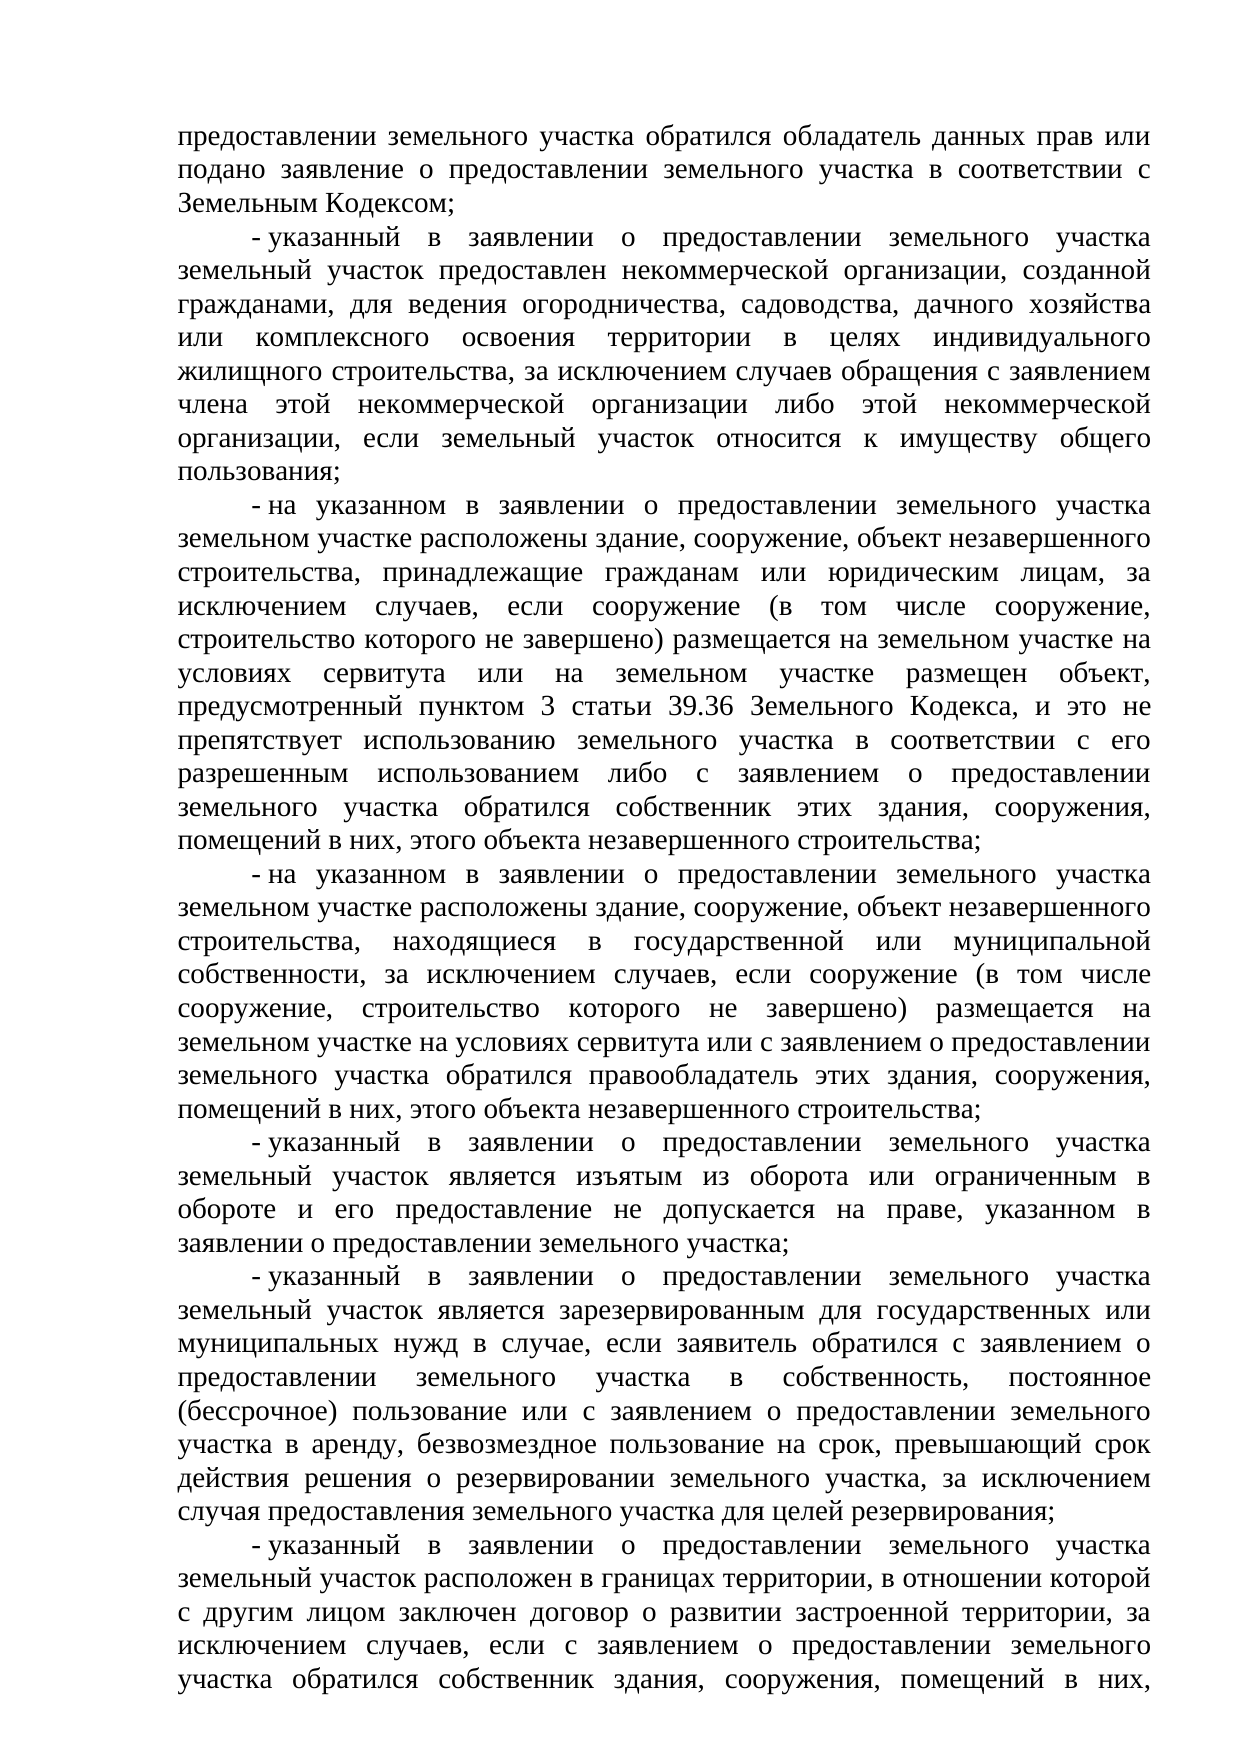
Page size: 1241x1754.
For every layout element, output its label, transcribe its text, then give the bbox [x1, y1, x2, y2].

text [177, 1527, 1152, 1694]
text - на указанном в заявлении о предоставлении земельного участка земельном участке расположены здание, сооружение, объект незавершенного строительства, принадлежащие гражданам или юридическим лицам, за исключением случаев, если сооружение (в том числе сооружение, строительство которого не завершено) размещается на земельном участке на условиях сервитута или на земельном участке размещен объект, предусмотренный пунктом 3 статьи 39.36 Земельного Кодекса, и это не препятствует использованию земельного участка в соответствии с его разрешенным использованием либо с заявлением о предоставлении земельного участка обратился собственник этих здания, сооружения, помещений в них, этого объекта незавершенного строительства; [177, 487, 1152, 856]
text - указанный в заявлении о предоставлении земельного участка земельный участок является изъятым из оборота или ограниченным в обороте и его предоставление не допускается на праве, указанном в заявлении о предоставлении земельного участка; [177, 1124, 1152, 1258]
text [177, 118, 1152, 219]
text - указанный в заявлении о предоставлении земельного участка земельный участок предоставлен некоммерческой организации, созданной гражданами, для ведения огородничества, садоводства, дачного хозяйства или комплексного освоения территории в целях индивидуального жилищного строительства, за исключением случаев обращения с заявлением члена этой некоммерческой организации либо этой некоммерческой организации, если земельный участок относится к имуществу общего пользования; [177, 219, 1152, 487]
text - на указанном в заявлении о предоставлении земельного участка земельном участке расположены здание, сооружение, объект незавершенного строительства, находящиеся в государственной или муниципальной собственности, за исключением случаев, если сооружение (в том числе сооружение, строительство которого не завершено) размещается на земельном участке на условиях сервитута или с заявлением о предоставлении земельного участка обратился правообладатель этих здания, сооружения, помещений в них, этого объекта незавершенного строительства; [177, 856, 1152, 1124]
text - указанный в заявлении о предоставлении земельного участка земельный участок является зарезервированным для государственных или муниципальных нужд в случае, если заявитель обратился с заявлением о предоставлении земельного участка в собственность, постоянное (бессрочное) пользование или с заявлением о предоставлении земельного участка в аренду, безвозмездное пользование на срок, превышающий срок действия решения о резервировании земельного участка, за исключением случая предоставления земельного участка для целей резервирования; [177, 1258, 1152, 1527]
